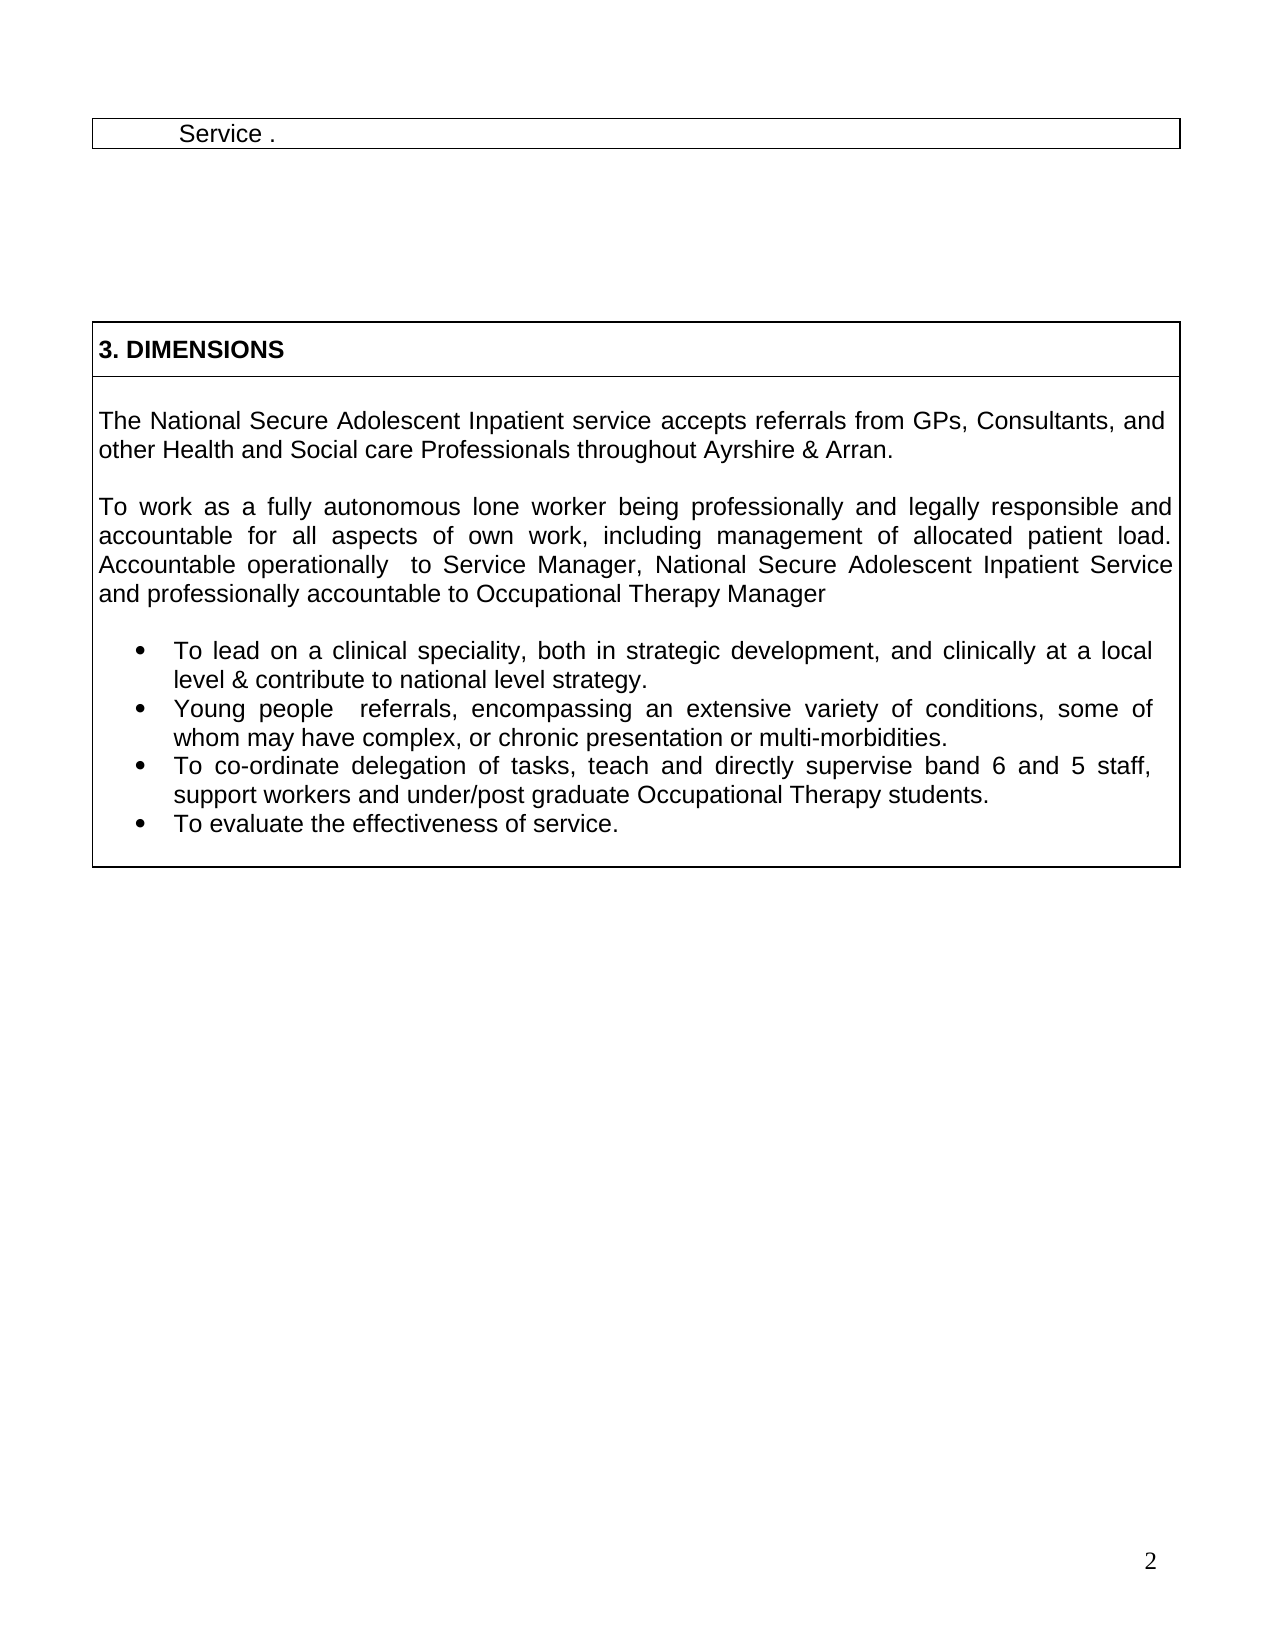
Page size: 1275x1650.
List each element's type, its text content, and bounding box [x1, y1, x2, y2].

table_header 3. DIMENSIONS [93, 323, 1179, 376]
table_cell The National Secure Adolescent Inpatient service accepts referrals from GPs, Consultants, and other Health and Social care Professionals throughout Ayrshire & Arran. To work as a fully autonomous lone worker being professionally and legally responsible and accountable for all aspects of own work, including management of allocated patient load. Accountable operationally to Service Manager, National Secure Adolescent Inpatient Service and professionally accountable to Occupational Therapy Manager To lead on a clinical speciality, both in strategic development, and clinically at a local level & contribute to national level strategy. Young people referrals, encompassing an extensive variety of conditions, some of whom may have complex, or chronic presentation or multi-morbidities. To co-ordinate delegation of tasks, teach and directly supervise band 6 and 5 staff, support workers and under/post graduate Occupational Therapy students. To evaluate the effectiveness of service. [93, 377, 1179, 866]
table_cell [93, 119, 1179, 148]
